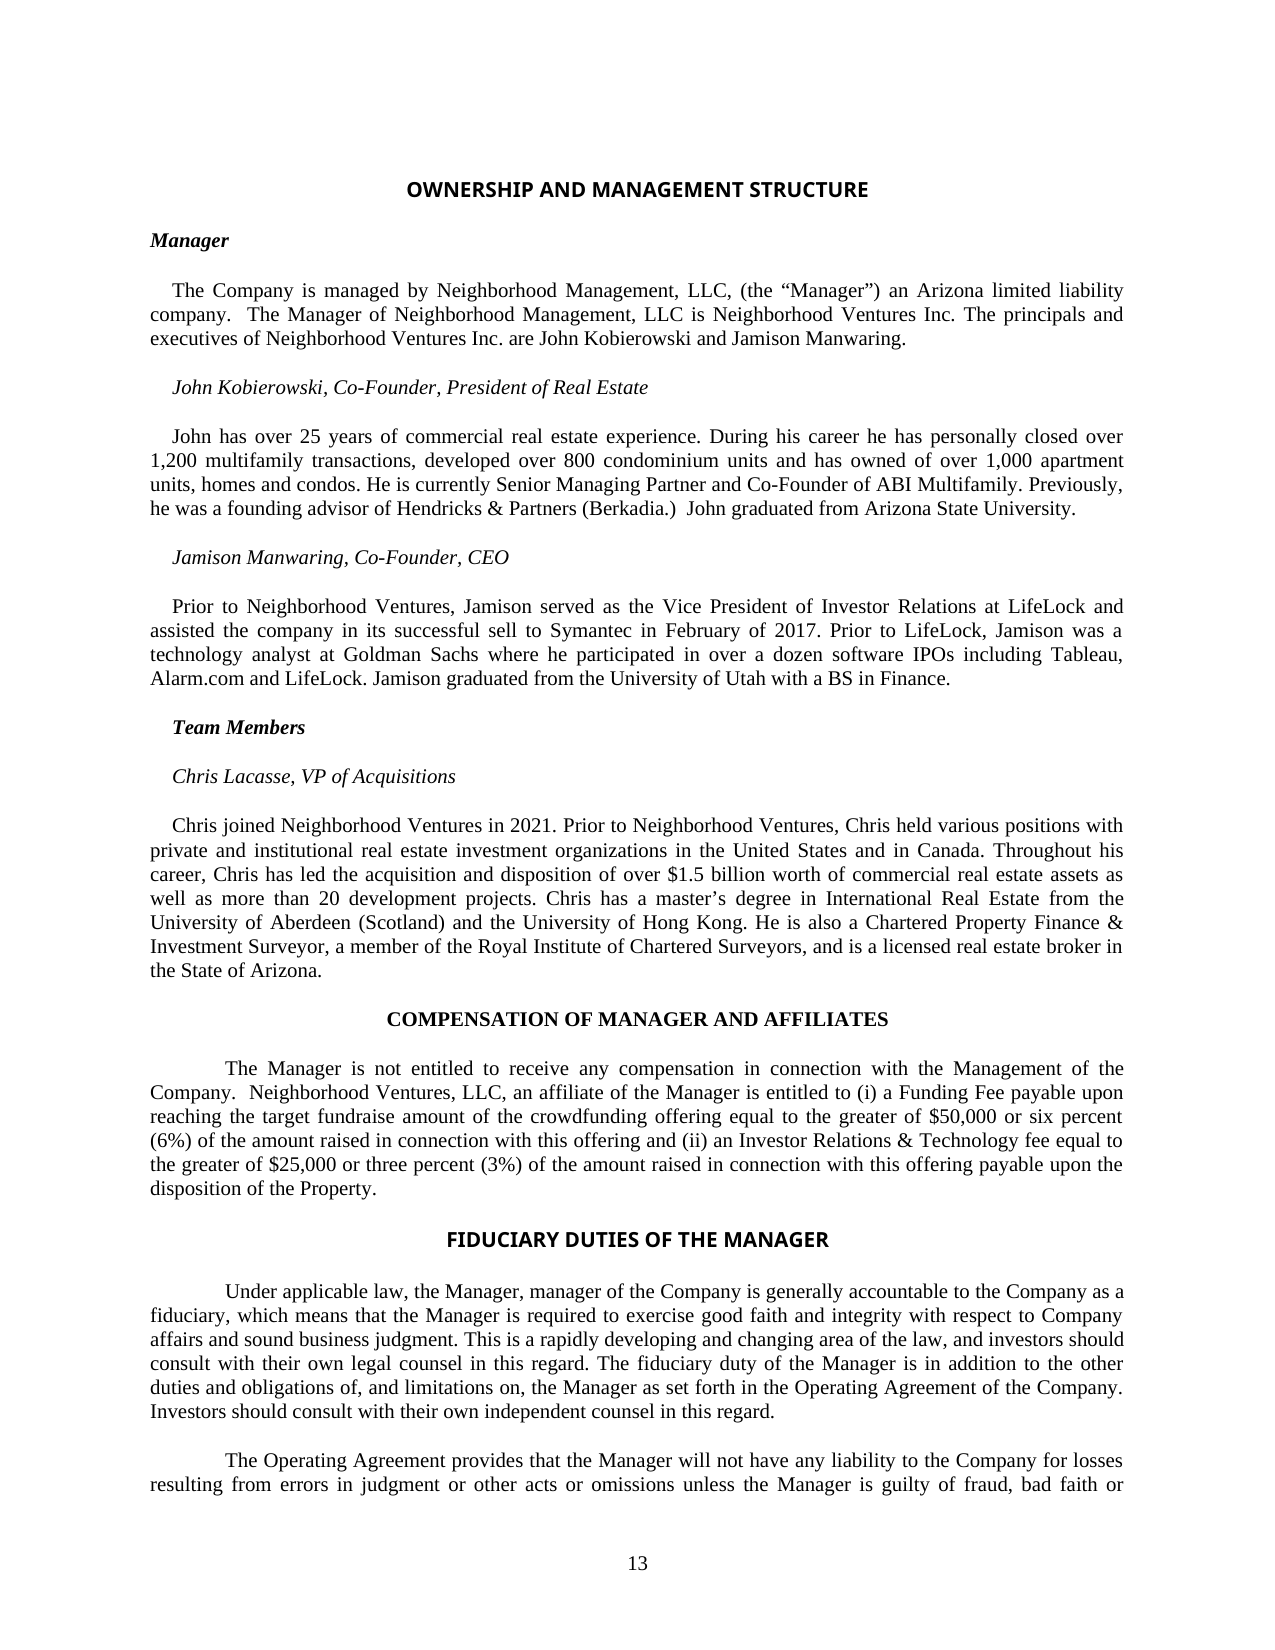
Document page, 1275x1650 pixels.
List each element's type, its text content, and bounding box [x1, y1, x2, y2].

text Manager [150, 228, 1125, 252]
text John has over 25 years of commercial real estate experience. During his career he has personally closed over 1,200 multifamily transactions, developed over 800 condominium units and has owned of over 1,000 apartment units, homes and condos. He is currently Senior Managing Partner and Co-Founder of ABI Multifamily. Previously, he was a founding advisor of Hendricks & Partners (Berkadia.) John graduated from Arizona State University. [150, 424, 1125, 520]
subtitle OWNERSHIP AND MANAGEMENT STRUCTURE [150, 175, 1125, 203]
text The Company is managed by Neighborhood Management, LLC, (the “Manager”) an Arizona limited liability company. The Manager of Neighborhood Management, LLC is Neighborhood Ventures Inc. The principals and executives of Neighborhood Ventures Inc. are John Kobierowski and Jamison Manwaring. [150, 277, 1125, 350]
subtitle COMPENSATION OF MANAGER AND AFFILIATES [150, 1007, 1125, 1031]
text Chris Lacasse, VP of Acquisitions [150, 764, 1125, 788]
text Chris joined Neighborhood Ventures in 2021. Prior to Neighborhood Ventures, Chris held various positions with private and institutional real estate investment organizations in the United States and in Canada. Throughout his career, Chris has led the acquisition and disposition of over $1.5 billion worth of commercial real estate assets as well as more than 20 development projects. Chris has a master’s degree in International Real Estate from the University of Aberdeen (Scotland) and the University of Hong Kong. He is also a Chartered Property Finance & Investment Surveyor, a member of the Royal Institute of Chartered Surveyors, and is a licensed real estate broker in the State of Arizona. [150, 813, 1125, 982]
text Prior to Neighborhood Ventures, Jamison served as the Vice President of Investor Relations at LifeLock and assisted the company in its successful sell to Symantec in February of 2017. Prior to LifeLock, Jamison was a technology analyst at Goldman Sachs where he participated in over a dozen software IPOs including Tableau, Alarm.com and LifeLock. Jamison graduated from the University of Utah with a BS in Finance. [150, 594, 1125, 690]
text John Kobierowski, Co-Founder, President of Real Estate [150, 375, 1125, 399]
subtitle The Manager is not entitled to receive any compensation in connection with the Management of the Company. Neighborhood Ventures, LLC, an affiliate of the Manager is entitled to (i) a Funding Fee payable upon reaching the target fundraise amount of the crowdfunding offering equal to the greater of $50,000 or six percent (6%) of the amount raised in connection with this offering and (ii) an Investor Relations & Technology fee equal to the greater of $25,000 or three percent (3%) of the amount raised in connection with this offering payable upon the disposition of the Property. [150, 1056, 1125, 1200]
text Under applicable law, the Manager, manager of the Company is generally accountable to the Company as a fiduciary, which means that the Manager is required to exercise good faith and integrity with respect to Company affairs and sound business judgment. This is a rapidly developing and changing area of the law, and investors should consult with their own legal counsel in this regard. The fiduciary duty of the Manager is in addition to the other duties and obligations of, and limitations on, the Manager as set forth in the Operating Agreement of the Company. Investors should consult with their own independent counsel in this regard. [150, 1279, 1125, 1423]
subtitle FIDUCIARY DUTIES OF THE MANAGER [150, 1225, 1125, 1254]
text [150, 1448, 1125, 1496]
text Team Members [150, 715, 1125, 739]
text Jamison Manwaring, Co-Founder, CEO [150, 545, 1125, 569]
